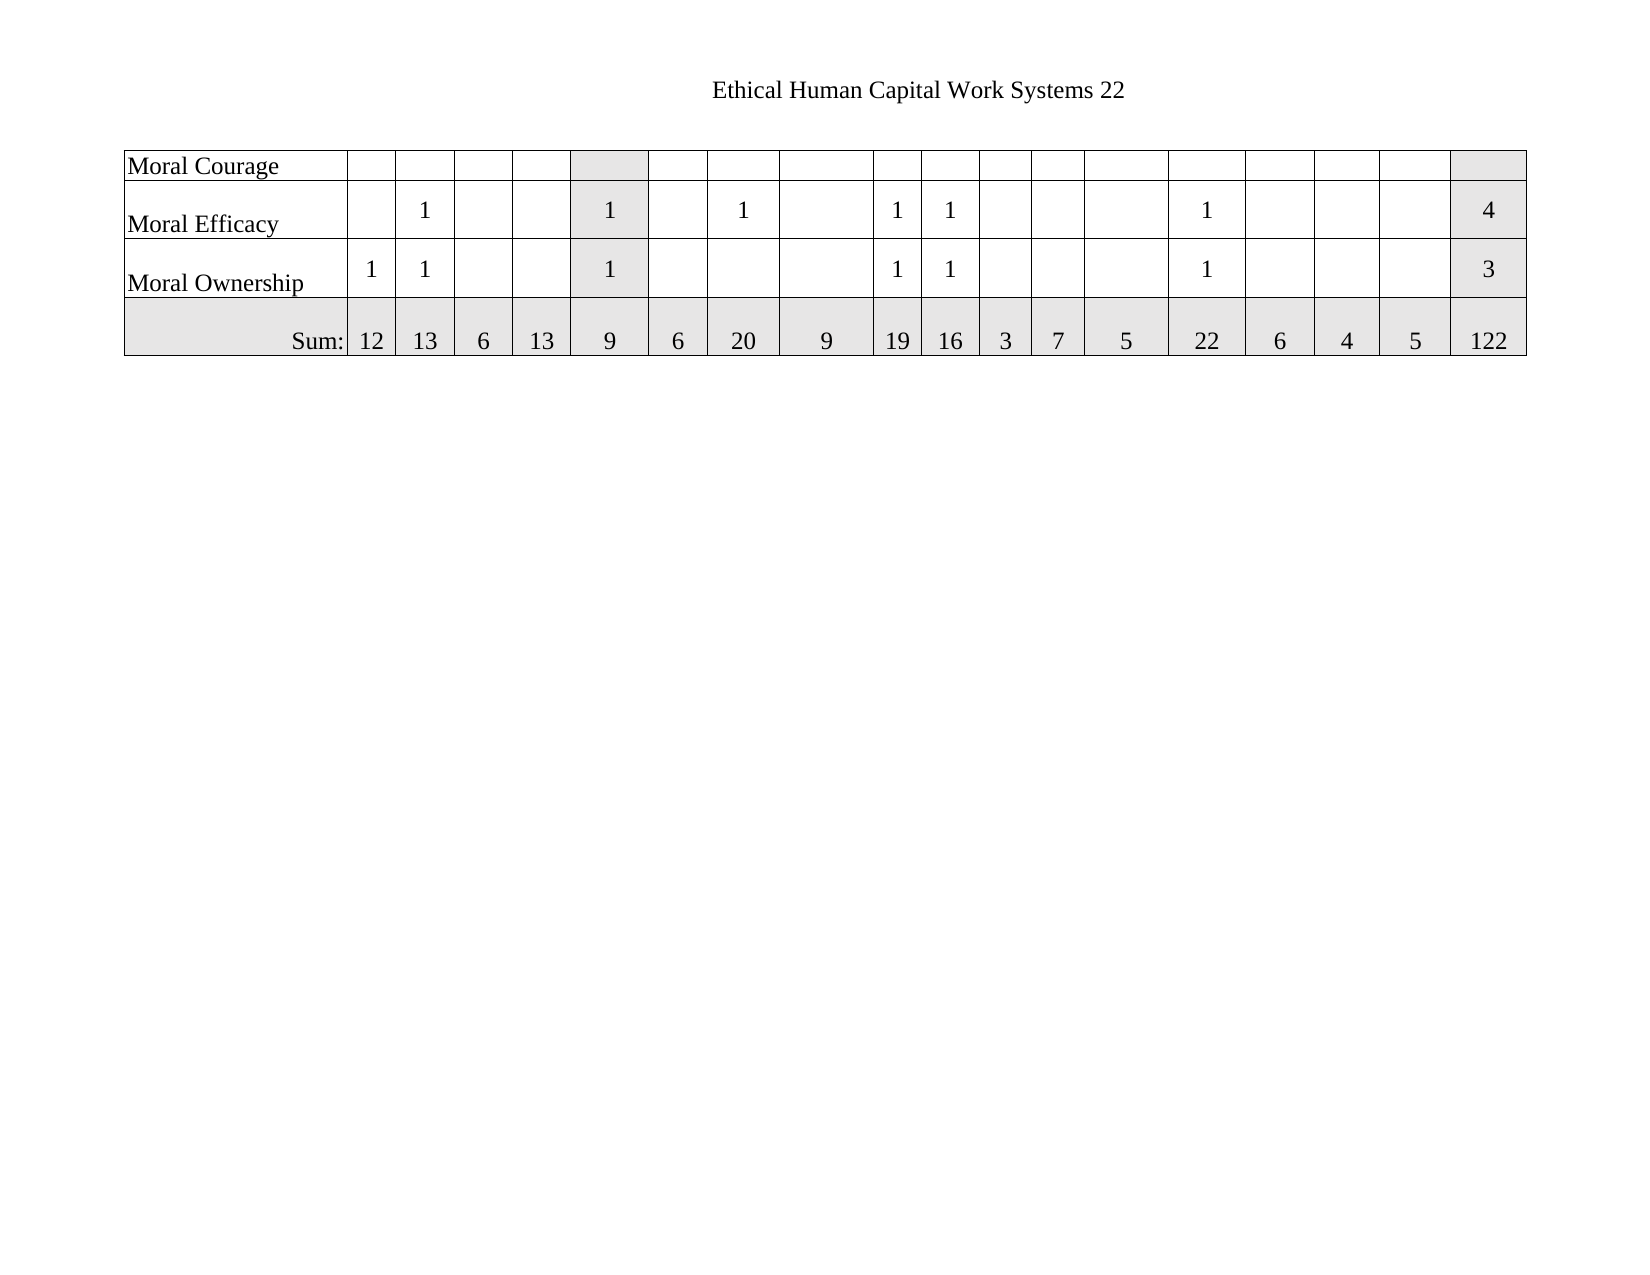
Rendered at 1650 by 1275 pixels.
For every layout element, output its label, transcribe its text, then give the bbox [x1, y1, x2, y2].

table_cell 1 [1169, 239, 1245, 297]
table_cell [980, 239, 1031, 297]
table_cell 122 [1451, 298, 1526, 355]
table_cell [649, 239, 707, 297]
table_cell [1380, 181, 1450, 238]
table_cell [513, 181, 570, 238]
table_cell [1380, 151, 1450, 180]
table_cell [708, 239, 779, 297]
table_cell 1 [348, 239, 395, 297]
table_cell 5 [1380, 298, 1450, 355]
table_cell [455, 181, 512, 238]
table_cell 9 [571, 298, 648, 355]
table_cell 6 [1246, 298, 1314, 355]
table_cell 1 [396, 181, 454, 238]
table_cell [780, 151, 873, 180]
table_cell 1 [1169, 151, 1245, 180]
table_cell 9 [780, 298, 873, 355]
table_cell [1085, 181, 1168, 238]
table_cell 4 [1315, 298, 1379, 355]
table_cell 1 [1169, 181, 1245, 238]
table_cell 13 [513, 298, 570, 355]
table_cell [1380, 239, 1450, 297]
table_cell [649, 151, 707, 180]
table_cell 1 [874, 239, 921, 297]
table_cell [780, 239, 873, 297]
table_cell Moral Efficacy [125, 181, 347, 238]
table_cell [513, 239, 570, 297]
table_cell 1 [708, 151, 779, 180]
table_cell 1 [396, 151, 454, 180]
table_cell 1 [708, 181, 779, 238]
table_cell 1 [874, 151, 921, 180]
table_cell [513, 151, 570, 180]
table_cell [1032, 151, 1084, 180]
table_cell 1 [571, 181, 648, 238]
table_cell 6 [649, 298, 707, 355]
table_cell [1315, 239, 1379, 297]
table_cell 1 [571, 151, 648, 180]
table_cell [1246, 181, 1314, 238]
table_cell 3 [980, 298, 1031, 355]
table_cell 13 [396, 298, 454, 355]
table_cell [1246, 151, 1314, 180]
table_cell 19 [874, 298, 921, 355]
table_cell 12 [348, 298, 395, 355]
table_cell 22 [1169, 298, 1245, 355]
table_cell 1 [396, 239, 454, 297]
table_cell 7 [1032, 298, 1084, 355]
table_cell [455, 151, 512, 180]
table_cell [1246, 239, 1314, 297]
table_cell Moral Courage [125, 151, 347, 180]
table_cell 3 [1451, 239, 1526, 297]
table_cell [455, 239, 512, 297]
table_cell [348, 181, 395, 238]
table_cell 5 [1451, 151, 1526, 180]
table_cell [1085, 239, 1168, 297]
table_cell 16 [922, 298, 979, 355]
table_cell [980, 181, 1031, 238]
table_cell [1085, 151, 1168, 180]
table_cell 1 [922, 239, 979, 297]
table_cell [1032, 181, 1084, 238]
table_cell [980, 151, 1031, 180]
table_cell 6 [455, 298, 512, 355]
table_cell 20 [708, 298, 779, 355]
table_cell [1315, 181, 1379, 238]
table_cell 1 [1315, 151, 1379, 180]
table_cell 1 [874, 181, 921, 238]
table_cell [1032, 239, 1084, 297]
table_cell [780, 181, 873, 238]
table_cell [348, 151, 395, 180]
table_cell 1 [571, 239, 648, 297]
table_cell 4 [1451, 181, 1526, 238]
table_cell 5 [1085, 298, 1168, 355]
table_cell [649, 181, 707, 238]
table_cell Sum: [125, 298, 347, 355]
table_cell 1 [922, 151, 979, 180]
table_cell Moral Ownership [125, 239, 347, 297]
table_cell 1 [922, 181, 979, 238]
